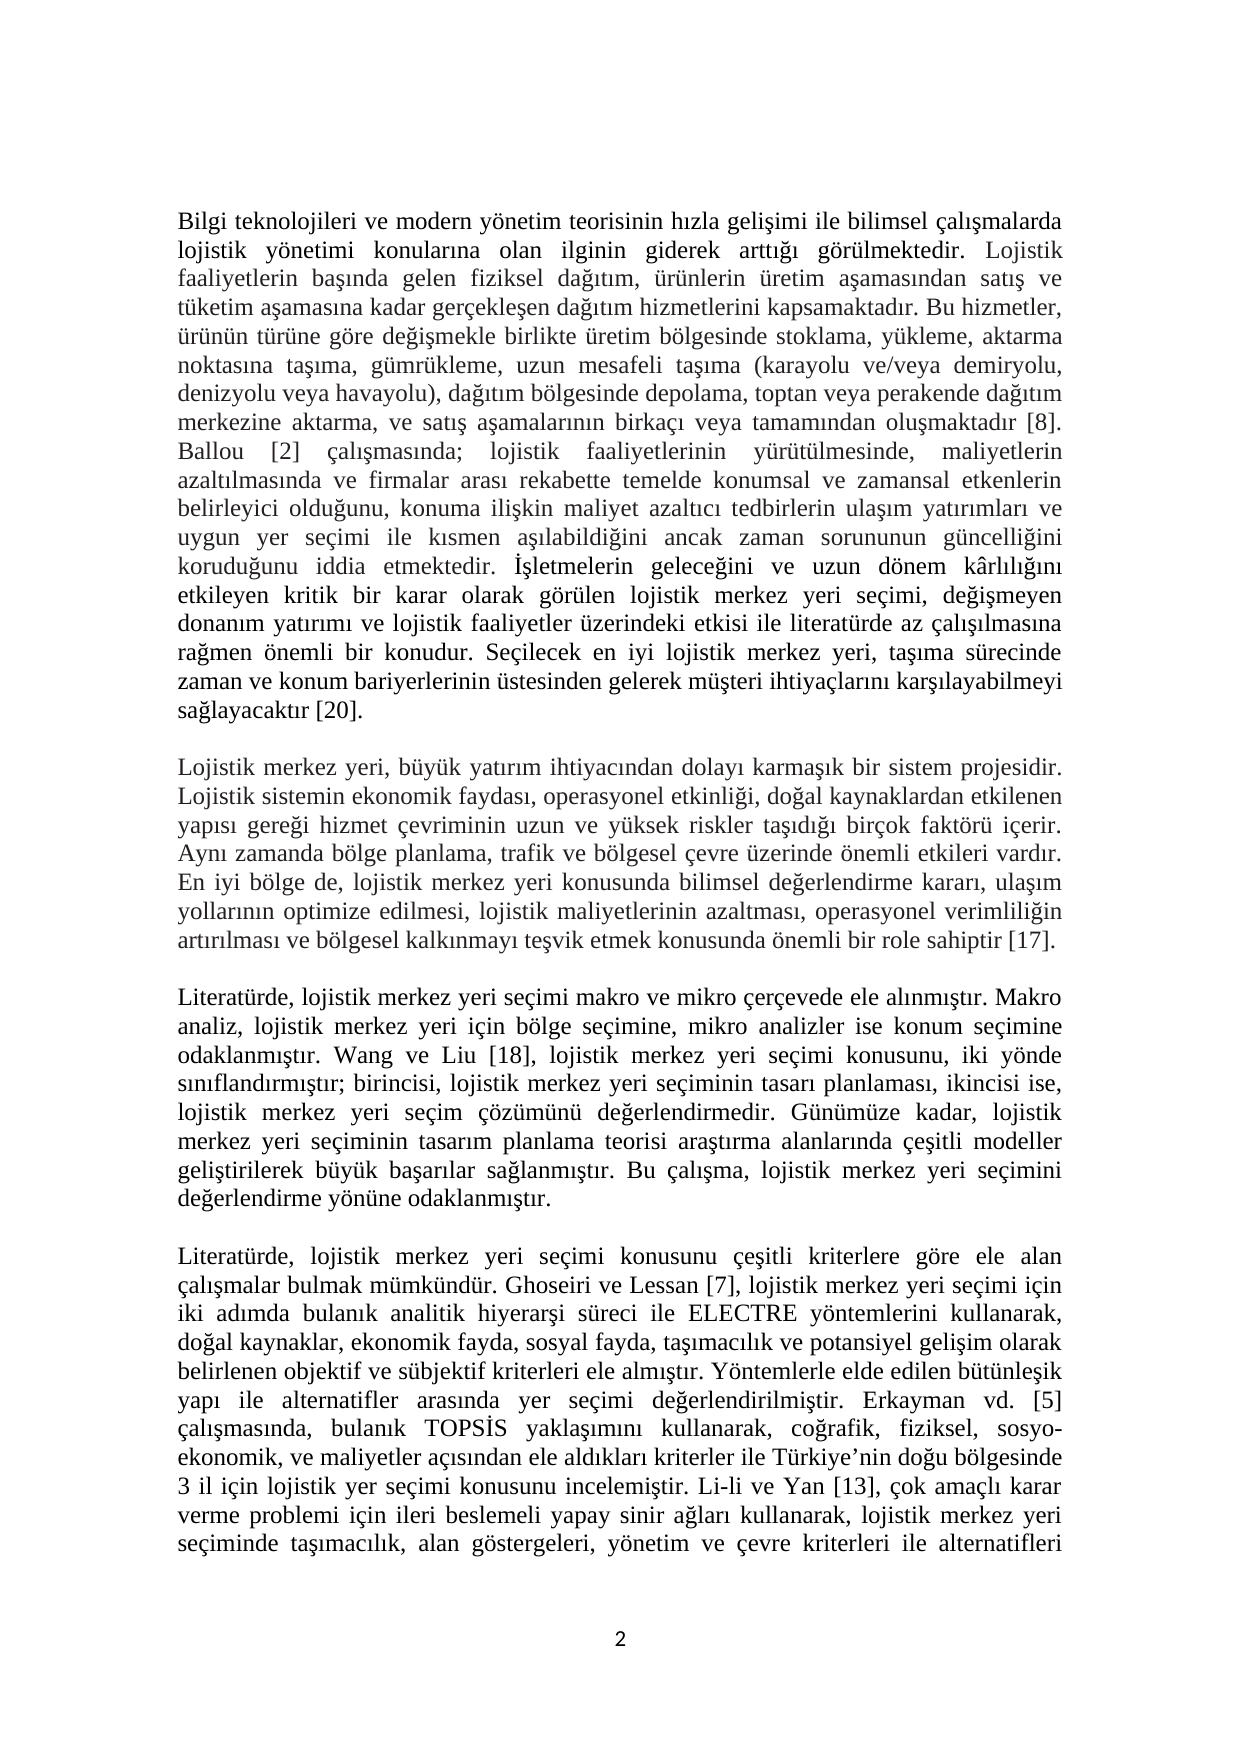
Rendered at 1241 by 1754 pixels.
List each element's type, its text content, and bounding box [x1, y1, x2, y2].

text Literatürde, lojistik merkez yeri seçimi makro ve mikro çerçevede ele alınmıştır. Makro analiz, lojistik merkez yeri için bölge seçimine, mikro analizler ise konum seçimine odaklanmıştır. Wang ve Liu [18], lojistik merkez yeri seçimi konusunu, iki yönde sınıflandırmıştır; birincisi, lojistik merkez yeri seçiminin tasarı planlaması, ikincisi ise, lojistik merkez yeri seçim çözümünü değerlendirmedir. Günümüze kadar, lojistik merkez yeri seçiminin tasarım planlama teorisi araştırma alanlarında çeşitli modeller geliştirilerek büyük başarılar sağlanmıştır. Bu çalışma, lojistik merkez yeri seçimini değerlendirme yönüne odaklanmıştır. [177, 982, 1063, 1212]
text Lojistik merkez yeri, büyük yatırım ihtiyacından dolayı karmaşık bir sistem projesidir. Lojistik sistemin ekonomik faydası, operasyonel etkinliği, doğal kaynaklardan etkilenen yapısı gereği hizmet çevriminin uzun ve yüksek riskler taşıdığı birçok faktörü içerir. Aynı zamanda bölge planlama, trafik ve bölgesel çevre üzerinde önemli etkileri vardır. En iyi bölge de, lojistik merkez yeri konusunda bilimsel değerlendirme kararı, ulaşım yollarının optimize edilmesi, lojistik maliyetlerinin azaltması, operasyonel verimliliğin artırılması ve bölgesel kalkınmayı teşvik etmek konusunda önemli bir role sahiptir [17]. [177, 752, 1063, 953]
text Bilgi teknolojileri ve modern yönetim teorisinin hızla gelişimi ile bilimsel çalışmalarda lojistik yönetimi konularına olan ilginin giderek arttığı görülmektedir. Lojistik faaliyetlerin başında gelen fiziksel dağıtım, ürünlerin üretim aşamasından satış ve tüketim aşamasına kadar gerçekleşen dağıtım hizmetlerini kapsamaktadır. Bu hizmetler, ürünün türüne göre değişmekle birlikte üretim bölgesinde stoklama, yükleme, aktarma noktasına taşıma, gümrükleme, uzun mesafeli taşıma (karayolu ve/veya demiryolu, denizyolu veya havayolu), dağıtım bölgesinde depolama, toptan veya perakende dağıtım merkezine aktarma, ve satış aşamalarının birkaçı veya tamamından oluşmaktadır [8]. Ballou [2] çalışmasında; lojistik faaliyetlerinin yürütülmesinde, maliyetlerin azaltılmasında ve firmalar arası rekabette temelde konumsal ve zamansal etkenlerin belirleyici olduğunu, konuma ilişkin maliyet azaltıcı tedbirlerin ulaşım yatırımları ve uygun yer seçimi ile kısmen aşılabildiğini ancak zaman sorununun güncelliğini koruduğunu iddia etmektedir. İşletmelerin geleceğini ve uzun dönem kârlılığını etkileyen kritik bir karar olarak görülen lojistik merkez yeri seçimi, değişmeyen donanım yatırımı ve lojistik faaliyetler üzerindeki etkisi ile literatürde az çalışılmasına rağmen önemli bir konudur. Seçilecek en iyi lojistik merkez yeri, taşıma sürecinde zaman ve konum bariyerlerinin üstesinden gelerek müşteri ihtiyaçlarını karşılayabilmeyi sağlayacaktır [20]. [177, 206, 1063, 723]
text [177, 1241, 1063, 1557]
